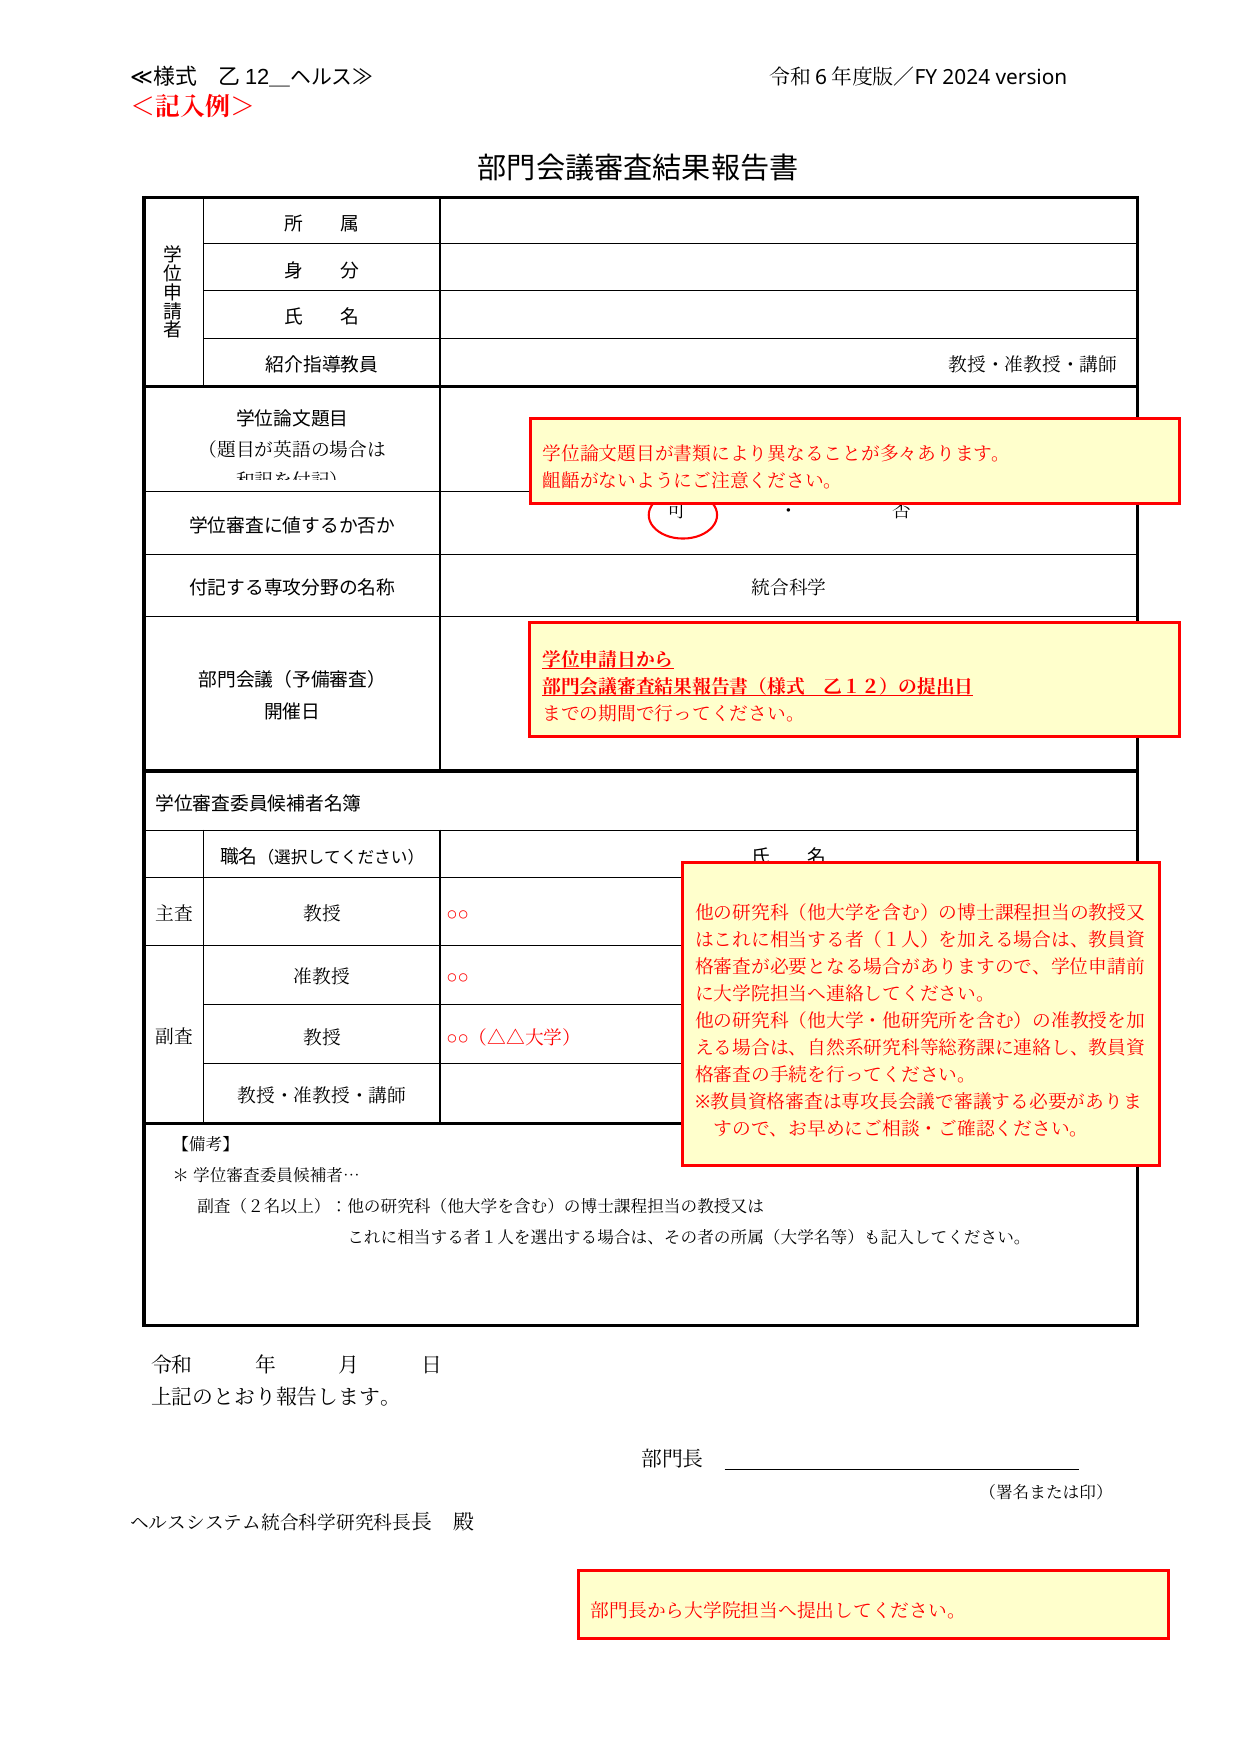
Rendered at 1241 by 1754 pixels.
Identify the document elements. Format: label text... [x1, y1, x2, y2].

table_header [441, 199, 1136, 243]
table_cell 学位論文題目 （題目が英語の場合は 和訳を付記） [146, 388, 439, 491]
table_cell [441, 291, 1136, 338]
table_cell 学位審査委員候補者名簿 [146, 773, 1136, 829]
table_cell [441, 339, 927, 385]
table_cell 紹介指導教員 [204, 339, 439, 385]
table_cell 部門会議（予備審査） 開催日 [146, 617, 439, 769]
text 令和 年 月 日 [130, 1348, 1146, 1379]
text 部門長 [130, 1442, 1146, 1473]
table_cell [441, 617, 1136, 769]
text ヘルスシステム統合科学研究科長長 殿 [130, 1504, 1146, 1536]
table_cell 氏 名 [204, 291, 439, 338]
table_cell 教授・准教授・講師 [204, 1064, 439, 1122]
table_header 所 属 [204, 199, 439, 243]
table_cell 副査 [146, 946, 203, 1122]
table_cell 教授・准教授・講師 [927, 339, 1136, 385]
table_cell 教授 [204, 1005, 439, 1063]
table_cell 学位審査に値するか否か [146, 492, 439, 553]
table_cell ○○ [441, 946, 681, 1004]
table_cell [146, 831, 203, 877]
text （署名または印） [130, 1473, 1112, 1504]
text ＜記入例＞ [130, 91, 1146, 122]
table_cell 付記する専攻分野の名称 [146, 555, 439, 616]
table_cell 准教授 [204, 946, 439, 1004]
table_cell [441, 244, 1136, 290]
text 上記のとおり報告します。 [130, 1379, 1146, 1410]
table_cell ○○（△△大学） [441, 1005, 681, 1063]
table_header 学位申請者 [146, 199, 203, 385]
table_cell 氏 名 [441, 831, 1136, 877]
table_cell 主査 [146, 878, 203, 944]
table_cell 身 分 [204, 244, 439, 290]
table_cell 【備考】 ＊ 学位審査委員候補者… 副査（２名以上）：他の研究科（他大学を含む）の博士課程担当の教授又は これに相当する者１人を選出する場合は、その者の所属（大学名等）も記入してください。 [146, 1125, 1136, 1324]
table_cell [441, 388, 1136, 491]
table_cell 教授 [204, 878, 439, 944]
table_cell ○○ [441, 878, 681, 944]
table_cell 可 ・ 否 [441, 492, 1136, 553]
table_cell 統合科学 [441, 555, 1136, 616]
table_cell 職名（選択してください） [204, 831, 439, 877]
table_cell [441, 1064, 681, 1122]
text 部門会議審査結果報告書 [130, 153, 1146, 185]
